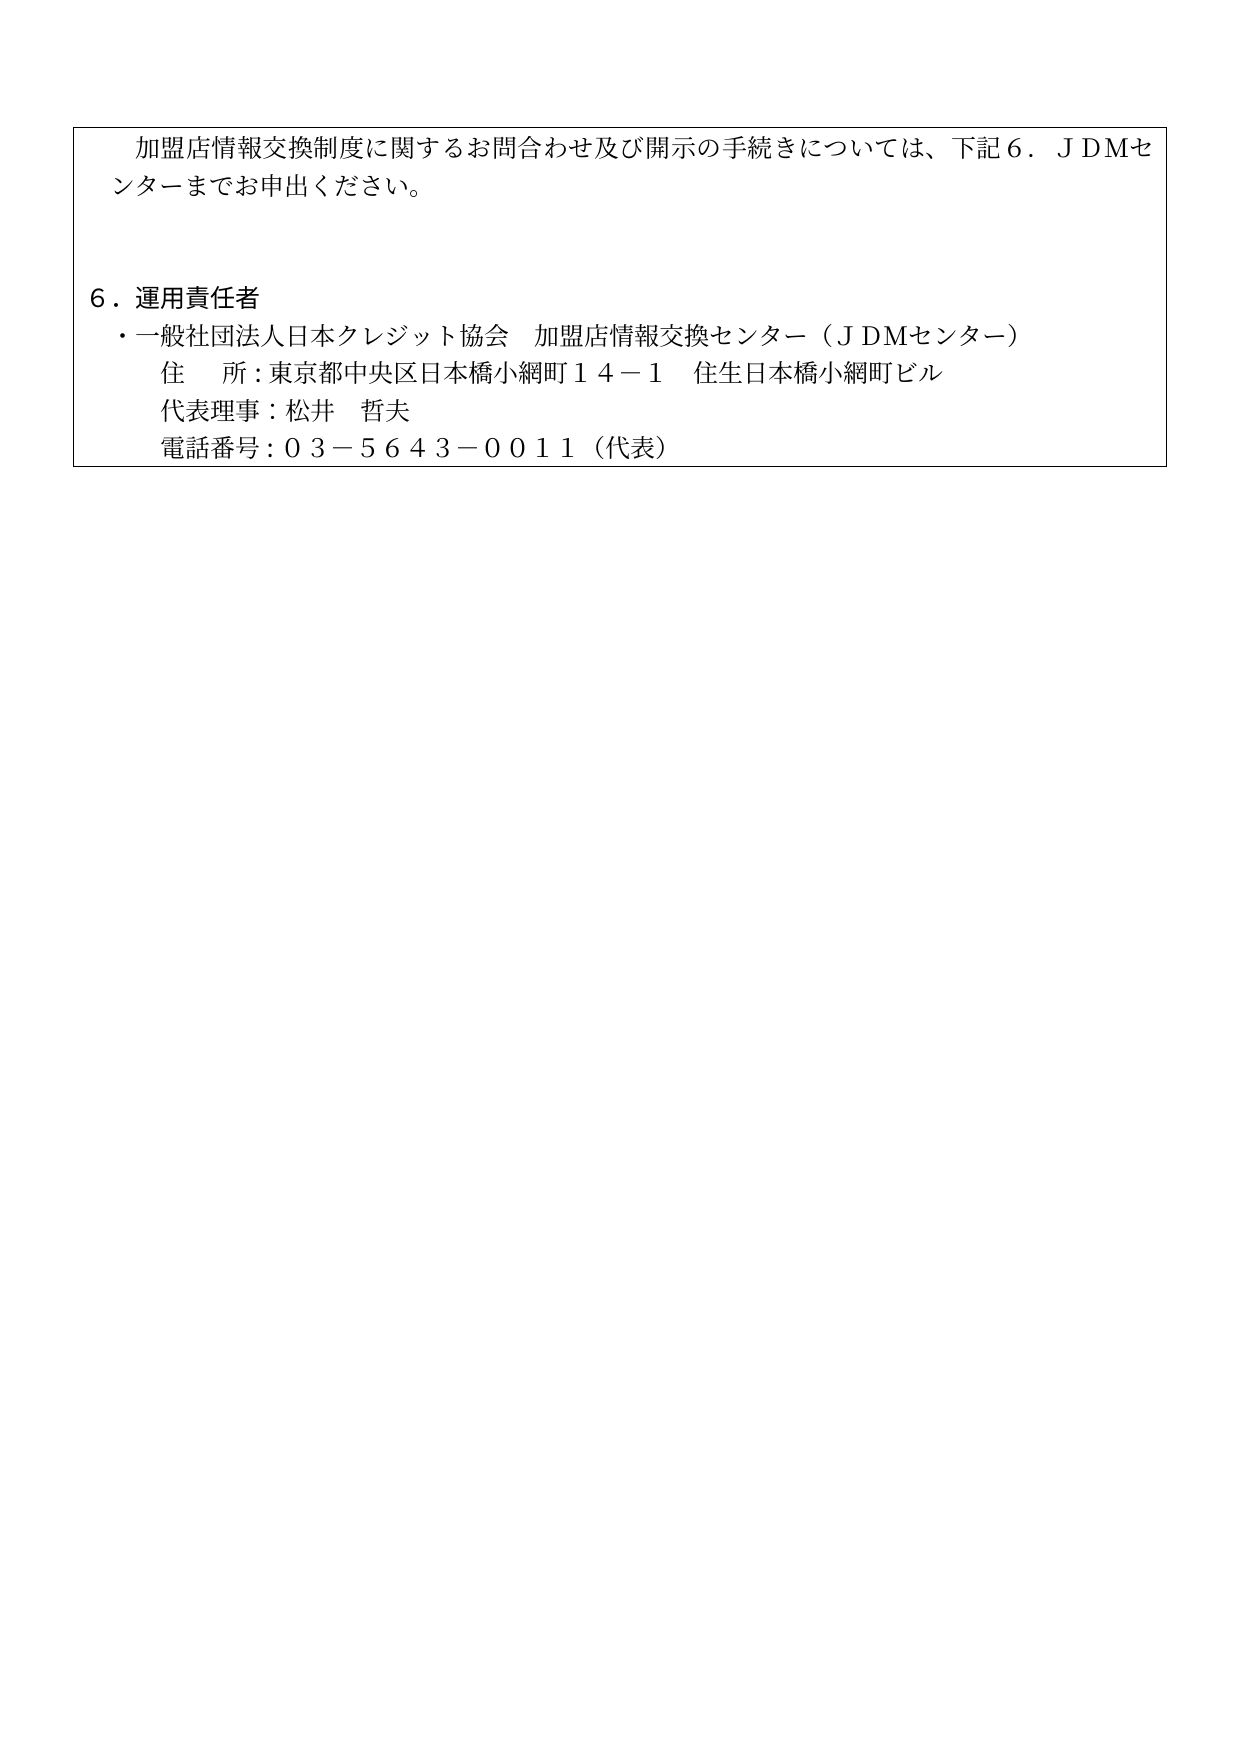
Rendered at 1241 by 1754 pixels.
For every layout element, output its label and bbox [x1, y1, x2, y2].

table_header [74, 128, 1166, 466]
